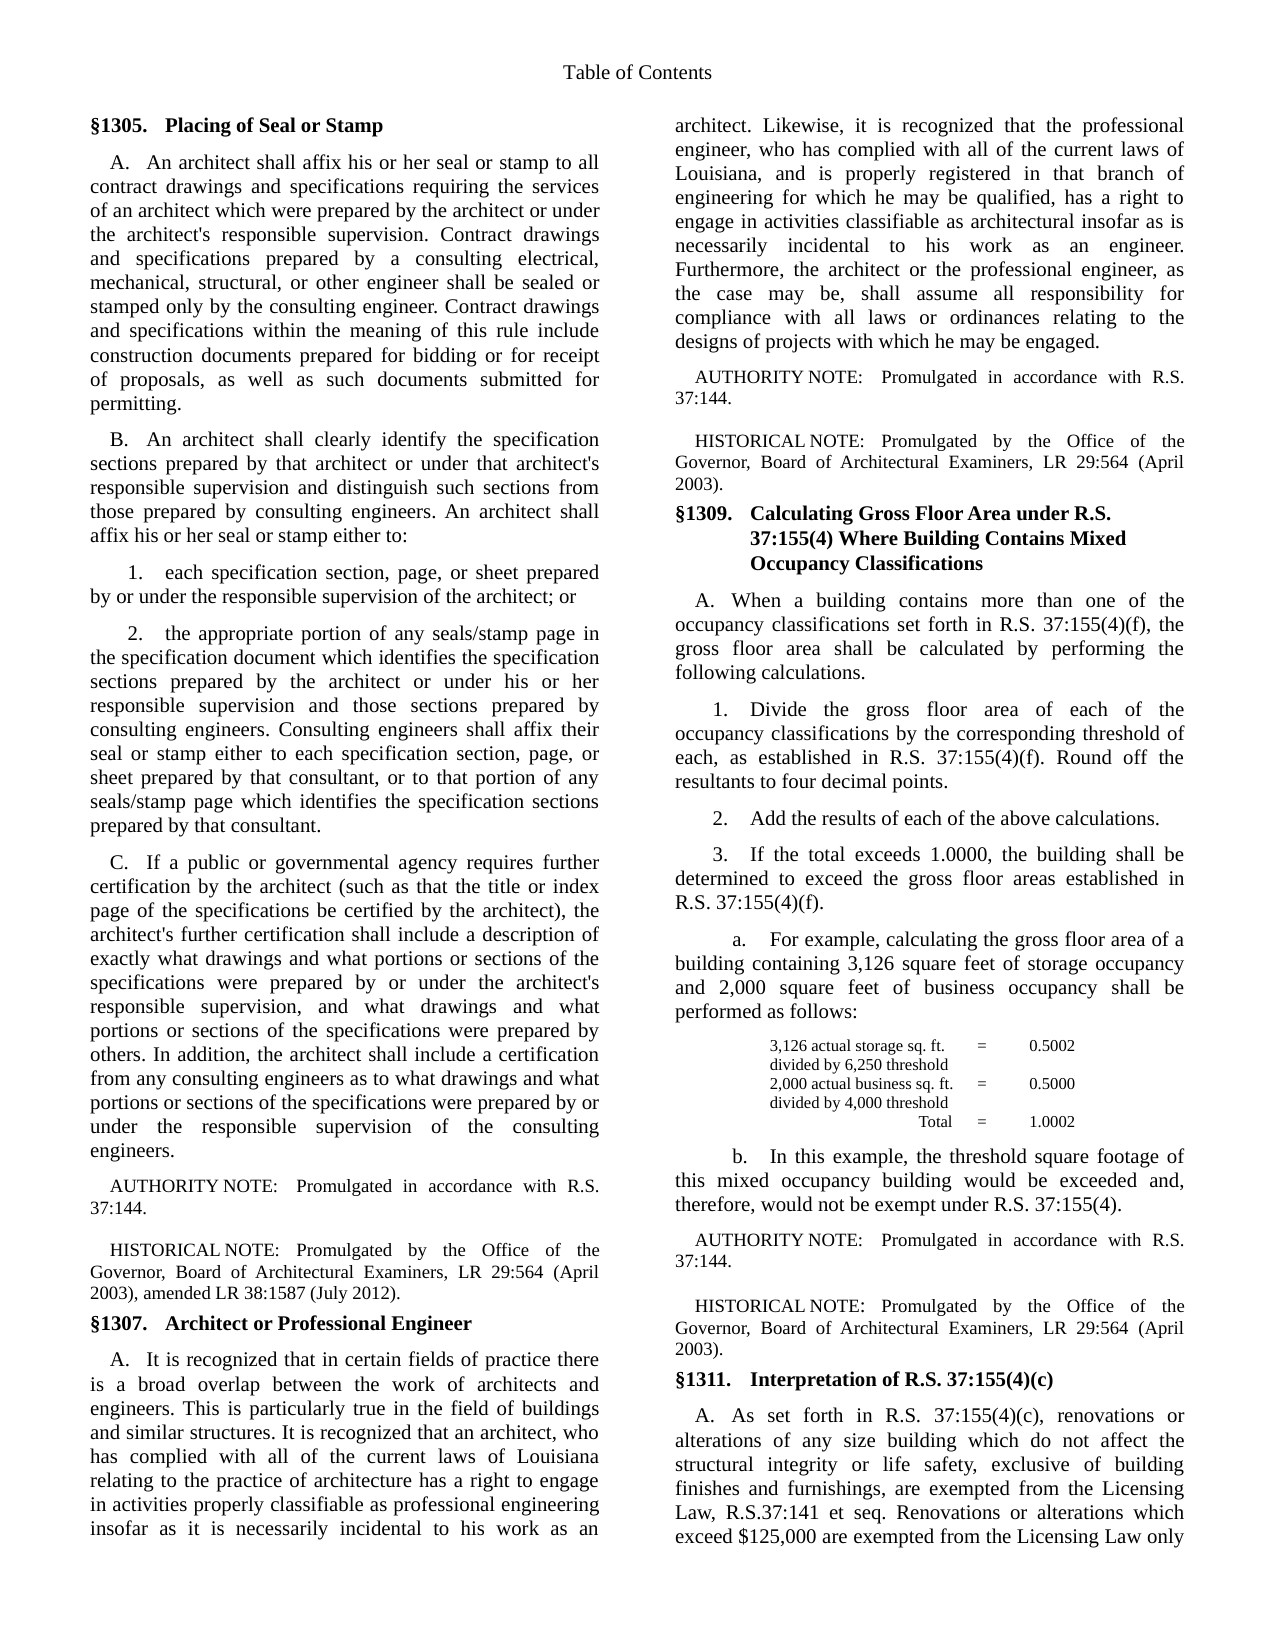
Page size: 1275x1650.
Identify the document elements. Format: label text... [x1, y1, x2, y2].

text 1. Divide the gross floor area of each of the occupancy classifications by the corresponding threshold of each, as established in R.S. 37:155(4)(f). Round off the resultants to four decimal points. [675, 697, 1185, 793]
text 2. the appropriate portion of any seals/stamp page in the specification document which identifies the specification sections prepared by the architect or under his or her responsible supervision and those sections prepared by consulting engineers. Consulting engineers shall affix their seal or stamp either to each specification section, page, or sheet prepared by that consultant, or to that portion of any seals/stamp page which identifies the specification sections prepared by that consultant. [90, 621, 600, 837]
text 3,126 actual storage sq. ft. = 0.5002 [720, 1036, 1140, 1055]
text divided by 6,250 threshold [720, 1055, 1140, 1074]
text AUTHORITY NOTE: Promulgated in accordance with R.S. 37:144. [675, 366, 1185, 409]
text 2,000 actual business sq. ft. = 0.5000 [720, 1074, 1140, 1093]
text HISTORICAL NOTE: Promulgated by the Office of the Governor, Board of Architectural Examiners, LR 29:564 (April 2003), amended LR 38:1587 (July 2012). [90, 1239, 600, 1304]
text divided by 4,000 threshold [720, 1093, 1140, 1112]
text §1311. Interpretation of R.S. 37:155(4)(c) [675, 1366, 1185, 1391]
text A. It is recognized that in certain fields of practice there is a broad overlap between the work of architects and engineers. This is particularly true in the field of buildings and similar structures. It is recognized that an architect, who has complied with all of the current laws of Louisiana relating to the practice of architecture has a right to engage in activities properly classifiable as professional engineering insofar as it is necessarily incidental to his work as an architect. Likewise, it is recognized that the professional engineer, who has complied with all of the current laws of Louisiana, and is properly registered in that branch of engineering for which he may be qualified, has a right to engage in activities classifiable as architectural insofar as is necessarily incidental to his work as an engineer. Furthermore, the architect or the professional engineer, as the case may be, shall assume all responsibility for compliance with all laws or ordinances relating to the designs of projects with which he may be engaged. [90, 1347, 600, 1540]
text §1305. Placing of Seal or Stamp [90, 112, 600, 137]
text AUTHORITY NOTE: Promulgated in accordance with R.S. 37:144. [675, 1228, 1185, 1272]
text 1. each specification section, page, or sheet prepared by or under the responsible supervision of the architect; or [90, 560, 600, 608]
text a. For example, calculating the gross floor area of a building containing 3,126 square feet of storage occupancy and 2,000 square feet of business occupancy shall be performed as follows: [675, 927, 1185, 1023]
text HISTORICAL NOTE: Promulgated by the Office of the Governor, Board of Architectural Examiners, LR 29:564 (April 2003). [675, 429, 1185, 494]
text 3. If the total exceeds 1.0000, the building shall be determined to exceed the gross floor areas established in R.S. 37:155(4)(f). [675, 842, 1185, 914]
text C. If a public or governmental agency requires further certification by the architect (such as that the title or index page of the specifications be certified by the architect), the architect's further certification shall include a description of exactly what drawings and what portions or sections of the specifications were prepared by or under the architect's responsible supervision, and what drawings and what portions or sections of the specifications were prepared by others. In addition, the architect shall include a certification from any consulting engineers as to what drawings and what portions or sections of the specifications were prepared by or under the responsible supervision of the consulting engineers. [90, 850, 600, 1162]
text A. When a building contains more than one of the occupancy classifications set forth in R.S. 37:155(4)(f), the gross floor area shall be calculated by performing the following calculations. [675, 588, 1185, 684]
text §1307. Architect or Professional Engineer [90, 1310, 600, 1335]
text 2. Add the results of each of the above calculations. [675, 806, 1185, 829]
text AUTHORITY NOTE: Promulgated in accordance with R.S. 37:144. [90, 1175, 600, 1218]
text Total = 1.0002 [720, 1112, 1140, 1131]
text A. It is recognized that in certain fields of practice there is a broad overlap between the work of architects and engineers. This is particularly true in the field of buildings and similar structures. It is recognized that an architect, who has complied with all of the current laws of Louisiana relating to the practice of architecture has a right to engage in activities properly classifiable as professional engineering insofar as it is necessarily incidental to his work as an architect. Likewise, it is recognized that the professional engineer, who has complied with all of the current laws of Louisiana, and is properly registered in that branch of engineering for which he may be qualified, has a right to engage in activities classifiable as architectural insofar as is necessarily incidental to his work as an engineer. Furthermore, the architect or the professional engineer, as the case may be, shall assume all responsibility for compliance with all laws or ordinances relating to the designs of projects with which he may be engaged. [675, 112, 1185, 353]
text A. An architect shall affix his or her seal or stamp to all contract drawings and specifications requiring the services of an architect which were prepared by the architect or under the architect's responsible supervision. Contract drawings and specifications prepared by a consulting electrical, mechanical, structural, or other engineer shall be sealed or stamped only by the consulting engineer. Contract drawings and specifications within the meaning of this rule include construction documents prepared for bidding or for receipt of proposals, as well as such documents submitted for permitting. [90, 150, 600, 415]
text b. In this example, the threshold square footage of this mixed occupancy building would be exceeded and, therefore, would not be exempt under R.S. 37:155(4). [675, 1144, 1185, 1216]
text §1309. Calculating Gross Floor Area under R.S. 37:155(4) Where Building Contains Mixed Occupancy Classifications [675, 501, 1185, 576]
text B. An architect shall clearly identify the specification sections prepared by that architect or under that architect's responsible supervision and distinguish such sections from those prepared by consulting engineers. An architect shall affix his or her seal or stamp either to: [90, 427, 600, 547]
text HISTORICAL NOTE: Promulgated by the Office of the Governor, Board of Architectural Examiners, LR 29:564 (April 2003). [675, 1292, 1185, 1360]
